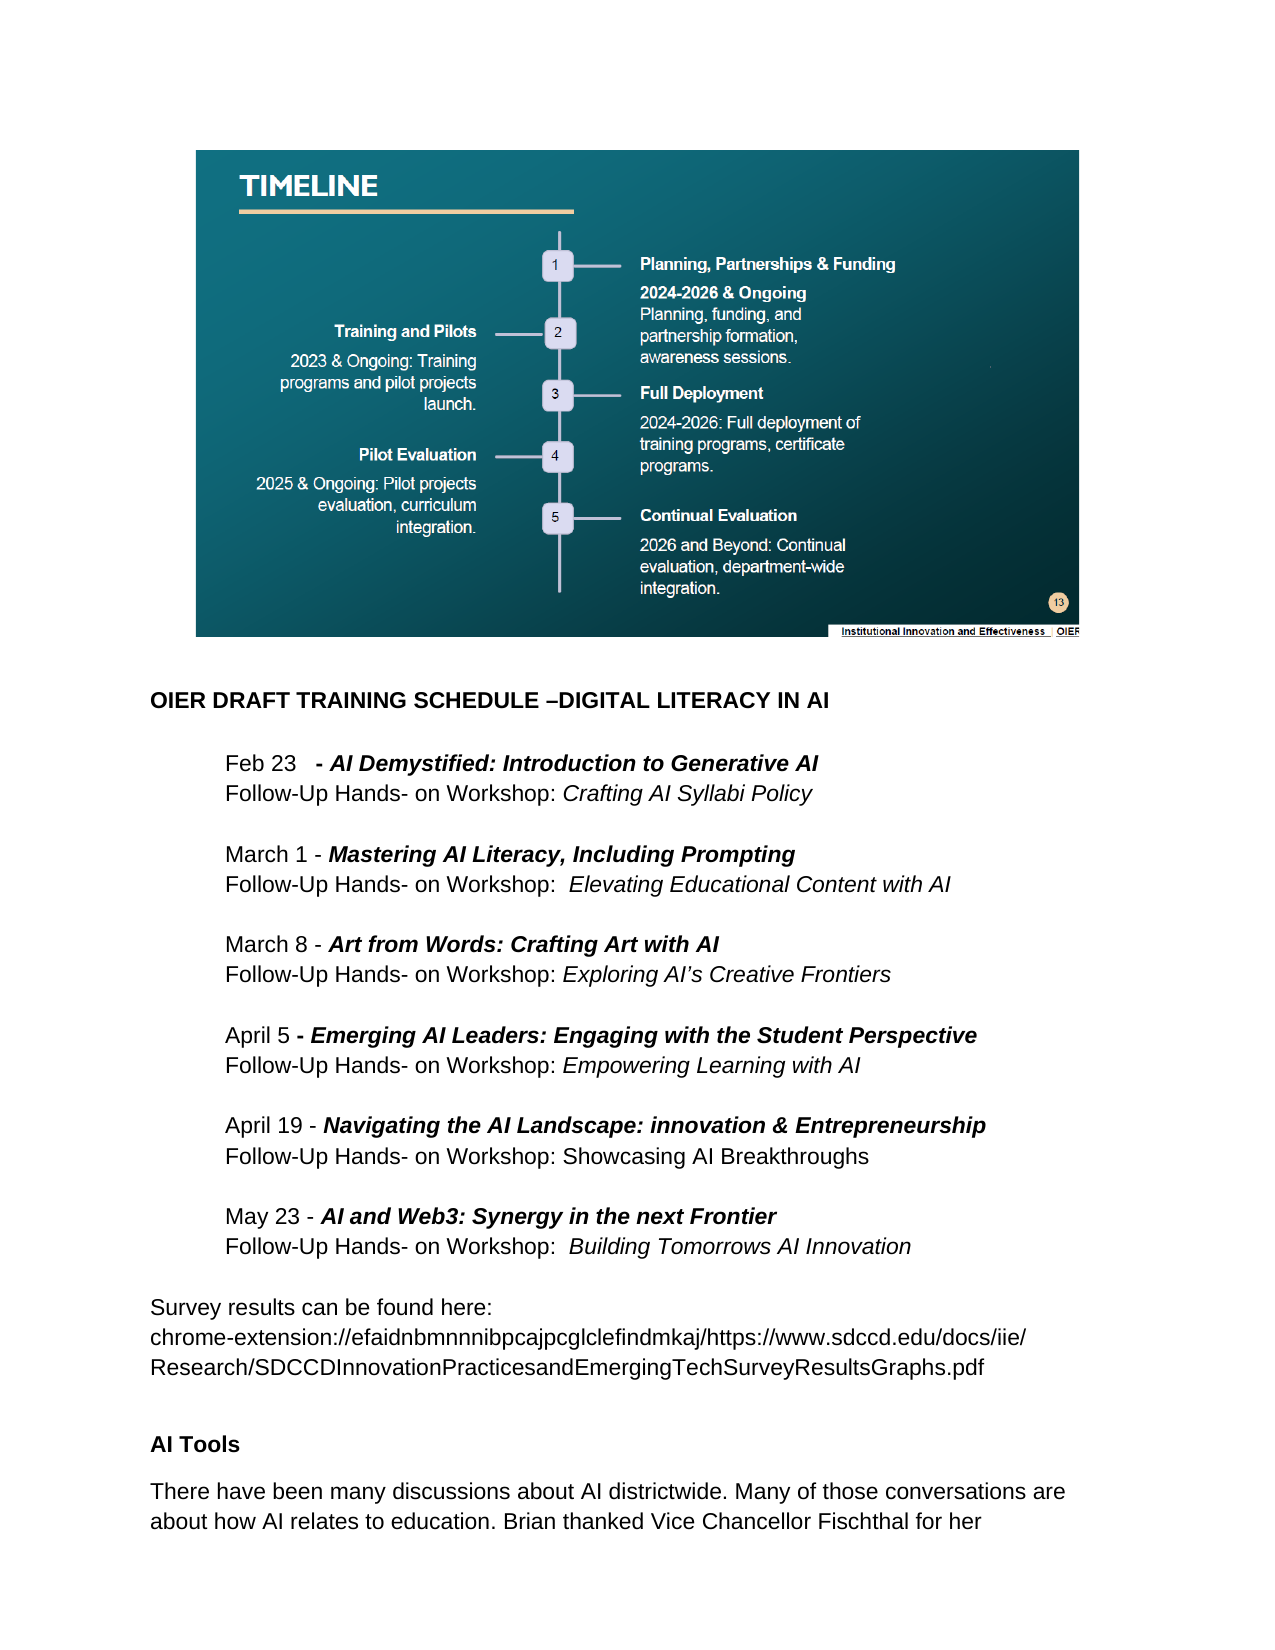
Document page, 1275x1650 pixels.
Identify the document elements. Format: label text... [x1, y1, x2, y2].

text Follow-Up Hands- on Workshop: Crafting AI Syllabi Policy [150, 780, 1125, 806]
picture [195, 150, 1080, 637]
text Follow-Up Hands- on Workshop: Building Tomorrows AI Innovation [150, 1233, 1125, 1259]
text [150, 1478, 1125, 1534]
text Follow-Up Hands- on Workshop: Empowering Learning with AI [225, 1052, 1125, 1078]
text April 19 - Navigating the AI Landscape: innovation & Entrepreneurship [150, 1112, 1125, 1139]
text Follow-Up Hands- on Workshop: Exploring AI’s Creative Frontiers [225, 961, 1125, 988]
text Follow-Up Hands- on Workshop: Elevating Educational Content with AI [150, 871, 1125, 897]
text March 1 - Mastering AI Literacy, Including Prompting [150, 841, 1125, 867]
text Follow-Up Hands- on Workshop: Showcasing AI Breakthroughs [150, 1143, 1125, 1169]
text Feb 23 - AI Demystified: Introduction to Generative AI [150, 750, 1125, 776]
text April 5 - Emerging AI Leaders: Engaging with the Student Perspective [225, 1022, 1125, 1048]
text Survey results can be found here: chrome-extension://efaidnbmnnnibpcajpcglclefindmkaj/https://www.sdccd.edu/docs/iie/Research/SDCCDInnovationPracticesandEmergingTechSurveyResultsGraphs.pdf [150, 1294, 1125, 1380]
text AI Tools [150, 1431, 1125, 1457]
text May 23 - AI and Web3: Synergy in the next Frontier [150, 1203, 1125, 1229]
text OIER DRAFT TRAINING SCHEDULE –DIGITAL LITERACY IN AI [150, 687, 1125, 714]
text March 8 - Art from Words: Crafting Art with AI [225, 931, 1125, 957]
